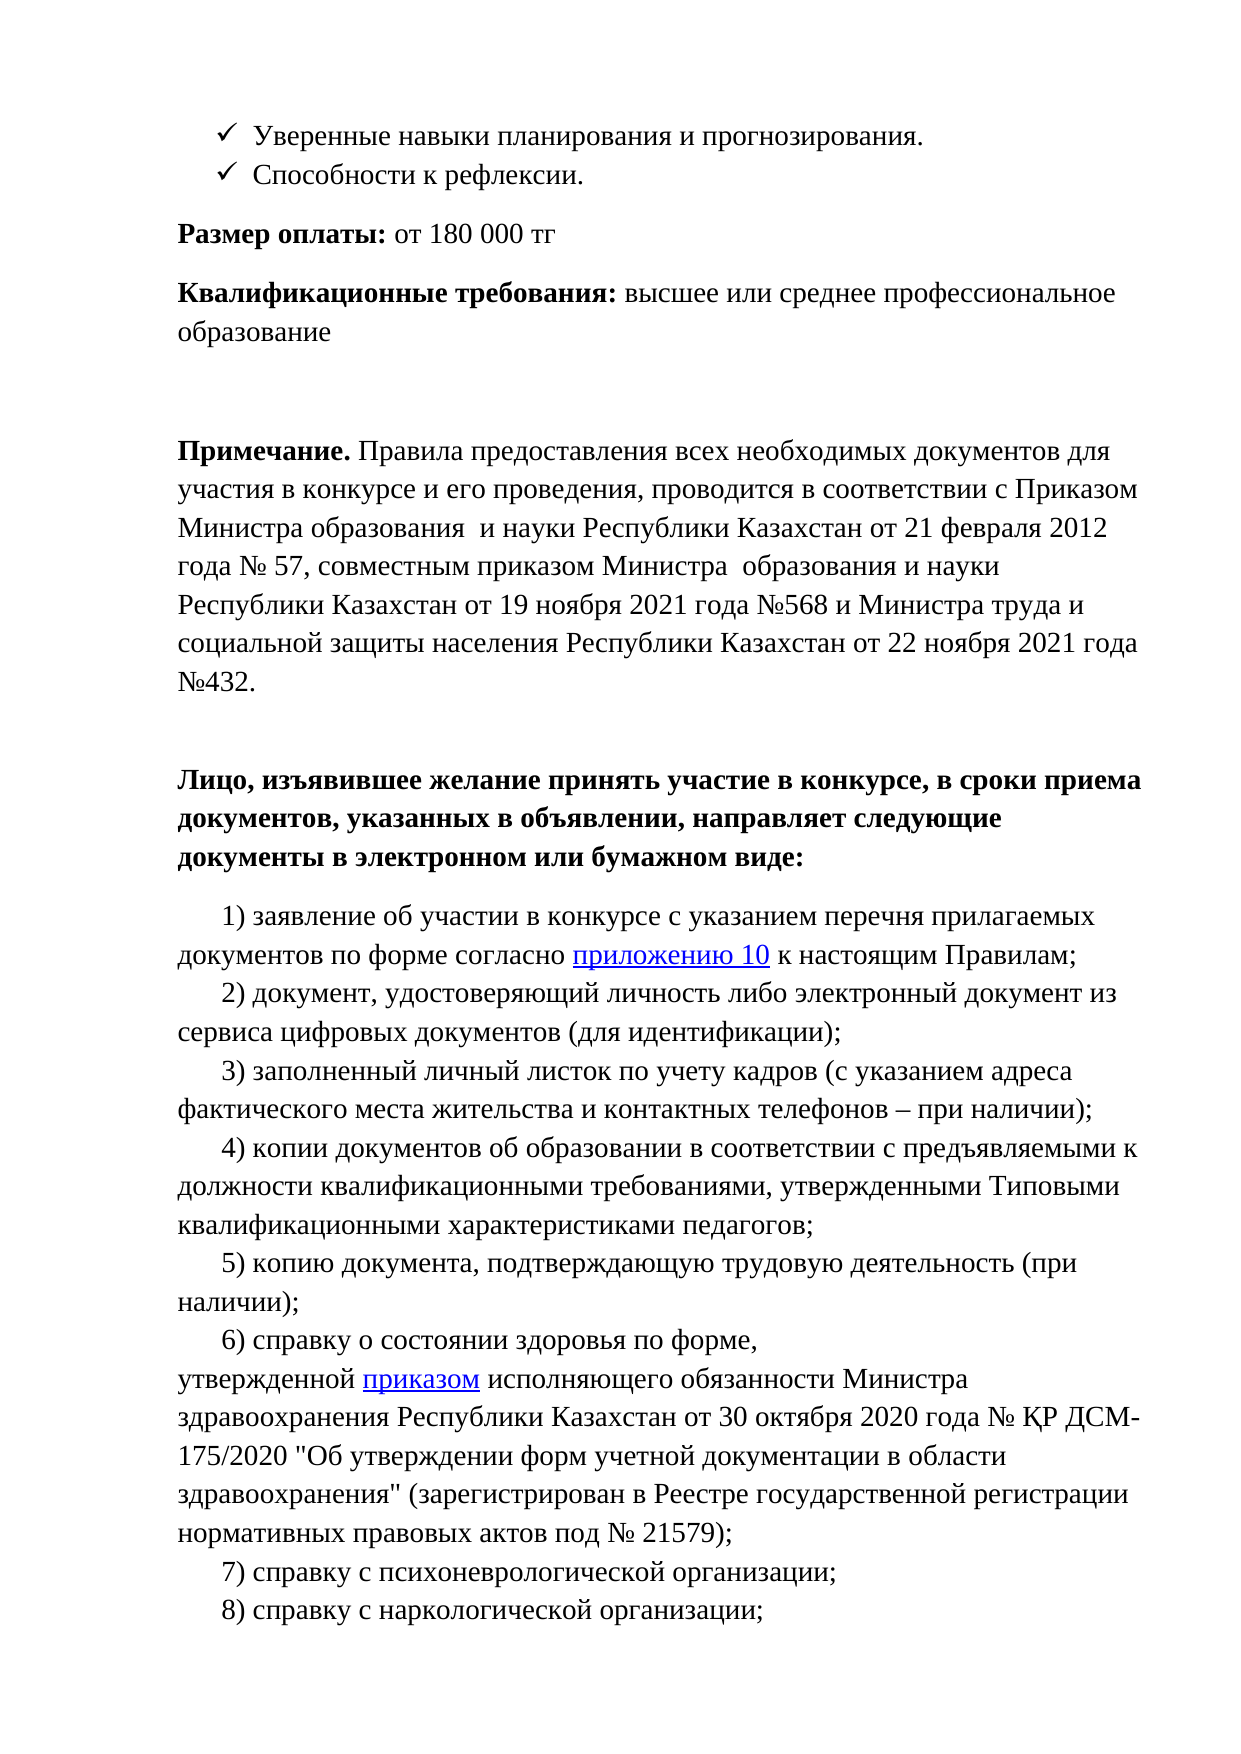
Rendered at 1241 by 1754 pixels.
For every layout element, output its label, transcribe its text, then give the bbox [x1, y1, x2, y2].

text 4) копии документов об образовании в соответствии с предъявляемыми к должности квалификационными требованиями, утвержденными Типовыми квалификационными характеристиками педагогов; [177, 1130, 1152, 1240]
text Размер оплаты: от 180 000 тг [177, 216, 1152, 250]
text Лицо, изъявившее желание принять участие в конкурсе, в сроки приема документов, указанных в объявлении, направляет следующие документы в электронном или бумажном виде: [177, 762, 1152, 873]
text 2) документ, удостоверяющий личность либо электронный документ из сервиса цифровых документов (для идентификации); [177, 976, 1152, 1048]
text Примечание. Правила предоставления всех необходимых документов для участия в конкурсе и его проведения, проводится в соответствии с Приказом Министра образования и науки Республики Казахстан от 21 февраля 2012 года № 57, совместным приказом Министра образования и науки Республики Казахстан от 19 ноября 2021 года №568 и Министра труда и социальной защиты населения Республики Казахстан от 22 ноября 2021 года №432. [177, 433, 1152, 698]
text 7) справку с психоневрологической организации; [177, 1554, 1152, 1587]
text 3) заполненный личный листок по учету кадров (с указанием адреса фактического места жительства и контактных телефонов – при наличии); [177, 1053, 1152, 1125]
text 1) заявление об участии в конкурсе с указанием перечня прилагаемых документов по форме согласно приложению 10 к настоящим Правилам; [177, 898, 1152, 971]
text 6) справку о состоянии здоровья по форме, утвержденной приказом исполняющего обязанности Министра здравоохранения Республики Казахстан от 30 октября 2020 года № ҚР ДСМ-175/2020 "Об утверждении форм учетной документации в области здравоохранения" (зарегистрирован в Реестре государственной регистрации нормативных правовых актов под № 21579); [177, 1322, 1152, 1549]
list Способности к рефлексии. [215, 157, 1152, 190]
text 8) справку с наркологической организации; [177, 1592, 1152, 1626]
list Уверенные навыки планирования и прогнозирования. [215, 118, 1152, 152]
text Квалификационные требования: высшее или среднее профессиональное образование [177, 276, 1152, 348]
text 5) копию документа, подтверждающую трудовую деятельность (при наличии); [177, 1245, 1152, 1317]
